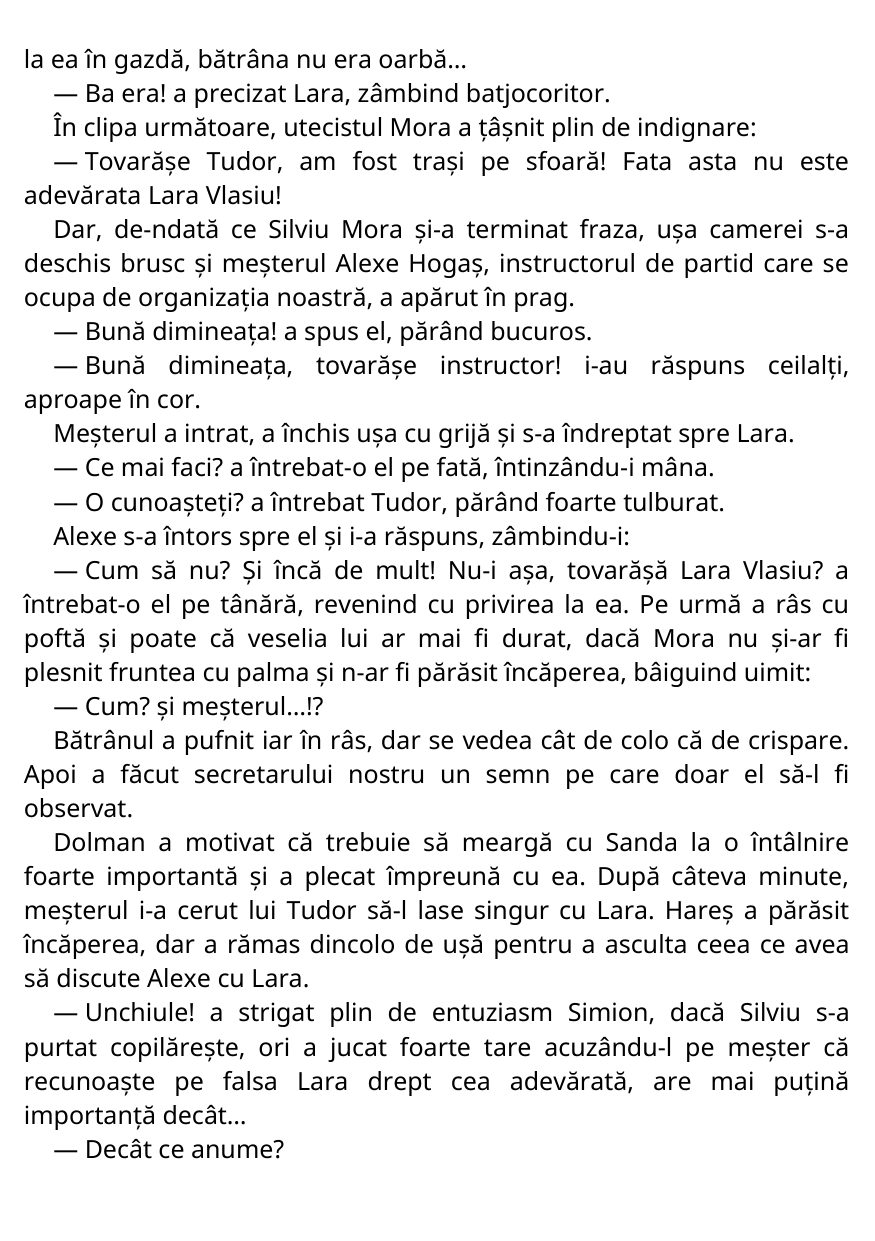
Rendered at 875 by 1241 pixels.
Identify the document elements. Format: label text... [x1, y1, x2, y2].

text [24, 41, 850, 75]
text Meşterul a intrat, a închis uşa cu grijă şi s-a îndreptat spre Lara. [24, 416, 850, 450]
text — Decât ce anume? [24, 1131, 850, 1165]
text Dolman a motivat că trebuie să meargă cu Sanda la o întâlnire foarte importantă şi a plecat împreună cu ea. După câteva minute, meşterul i-a cerut lui Tudor să-l lase singur cu Lara. Hareş a părăsit încăperea, dar a rămas dincolo de uşă pentru a asculta ceea ce avea să discute Alexe cu Lara. [24, 825, 850, 995]
text — Cum să nu? Şi încă de mult! Nu-i aşa, tovarăşă Lara Vlasiu? a întrebat-o el pe tânără, revenind cu privirea la ea. Pe urmă a râs cu poftă şi poate că veselia lui ar mai fi durat, dacă Mora nu şi-ar fi plesnit fruntea cu palma şi n-ar fi părăsit încăperea, bâiguind uimit: [24, 552, 850, 688]
text — Unchiule! a strigat plin de entuziasm Simion, dacă Silviu s-a purtat copilăreşte, ori a jucat foarte tare acuzându-l pe meşter că recunoaşte pe falsa Lara drept cea adevărată, are mai puţină importanţă decât… [24, 995, 850, 1131]
text — O cunoaşteţi? a întrebat Tudor, părând foarte tulburat. [24, 484, 850, 518]
text Dar, de-ndată ce Silviu Mora şi-a terminat fraza, uşa camerei s-a deschis brusc şi meşterul Alexe Hogaş, instructorul de partid care se ocupa de organizaţia noastră, a apărut în prag. [24, 212, 850, 314]
text Bătrânul a pufnit iar în râs, dar se vedea cât de colo că de crispare. Apoi a făcut secretarului nostru un semn pe care doar el să-l fi observat. [24, 723, 850, 825]
text — Tovarăşe Tudor, am fost traşi pe sfoară! Fata asta nu este adevărata Lara Vlasiu! [24, 143, 850, 212]
text — Bună dimineaţa! a spus el, părând bucuros. [24, 314, 850, 348]
text — Cum? şi meşterul…!? [24, 688, 850, 723]
text — Bună dimineaţa, tovarăşe instructor! i-au răspuns ceilalţi, aproape în cor. [24, 348, 850, 416]
text În clipa următoare, utecistul Mora a ţâşnit plin de indignare: [24, 109, 850, 143]
text — Ba era! a precizat Lara, zâmbind batjocoritor. [24, 75, 850, 109]
text Alexe s-a întors spre el şi i-a răspuns, zâmbindu-i: [24, 518, 850, 552]
text — Ce mai faci? a întrebat-o el pe fată, întinzându-i mâna. [24, 450, 850, 484]
